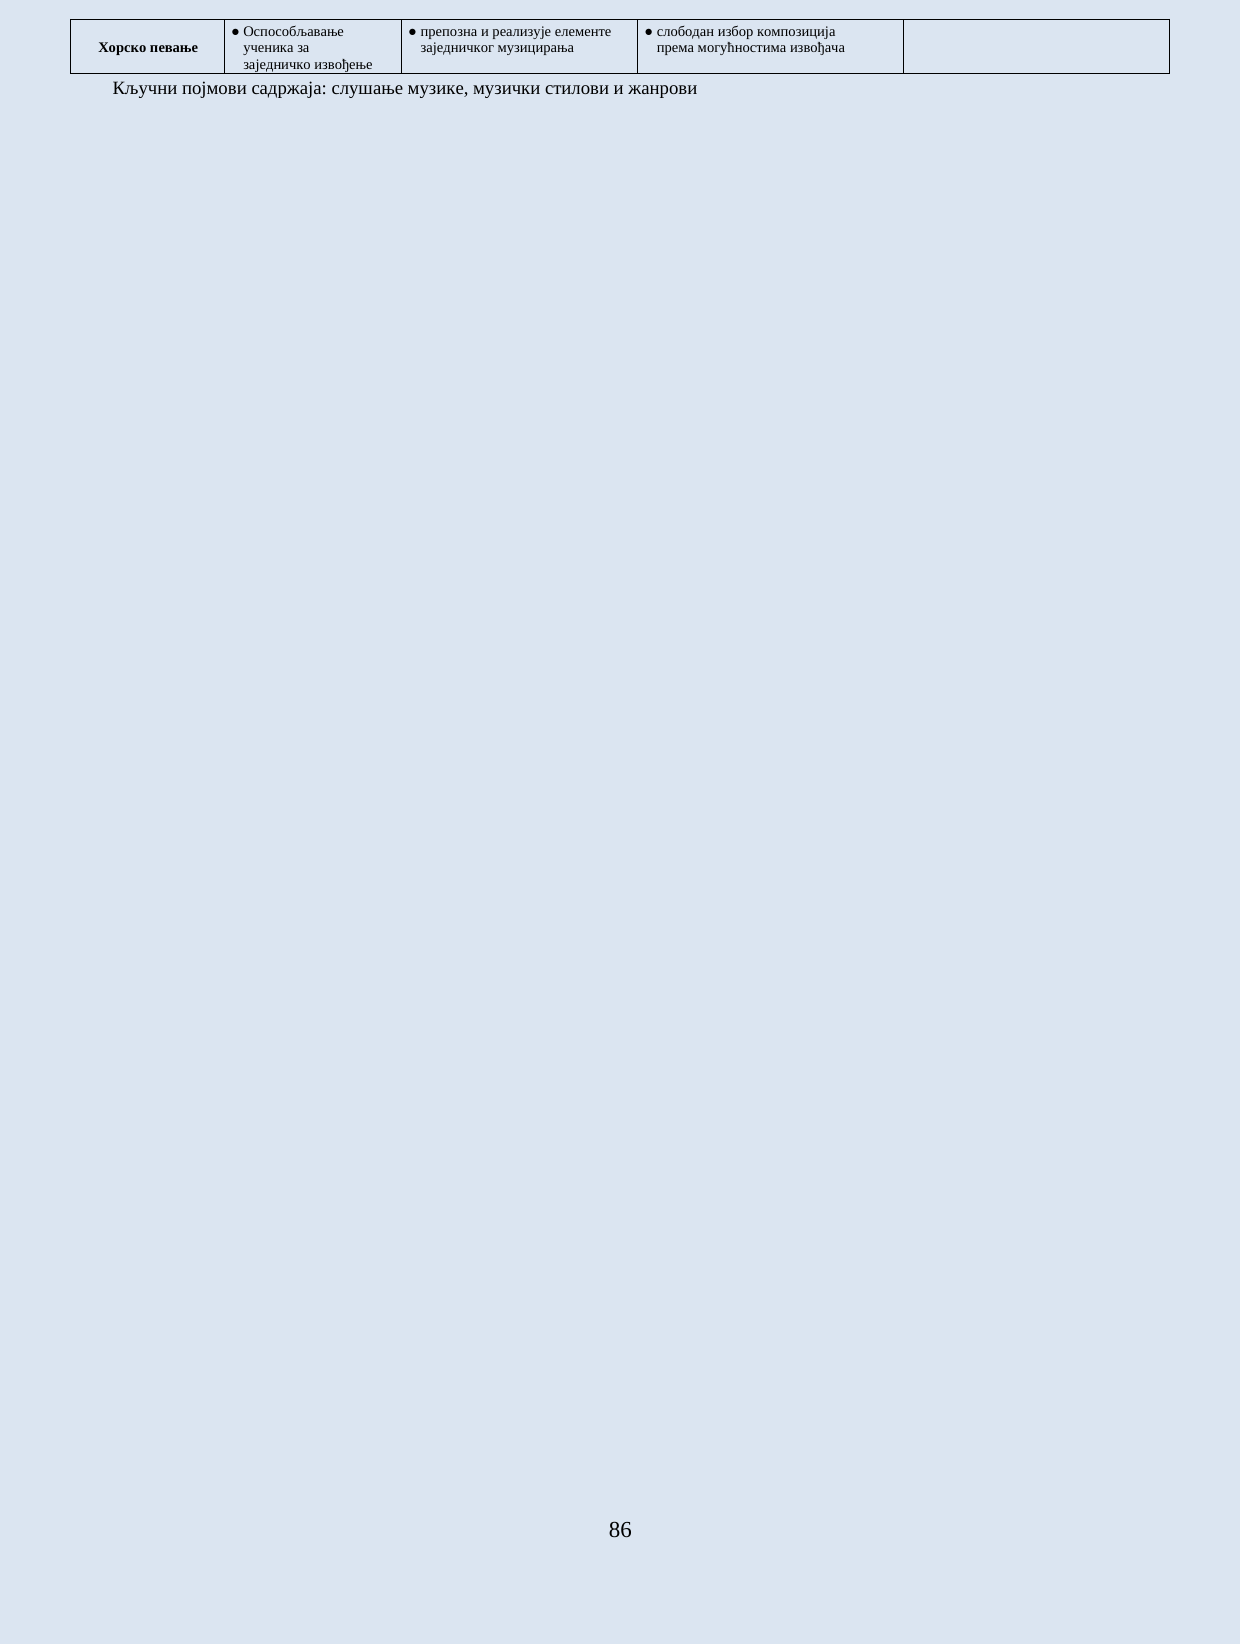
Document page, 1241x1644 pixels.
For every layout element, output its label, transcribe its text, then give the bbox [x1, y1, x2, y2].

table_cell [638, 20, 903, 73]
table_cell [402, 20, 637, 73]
text Кључни појмови садржаја: слушање музике, музички стилови и жанрови [112, 77, 1182, 98]
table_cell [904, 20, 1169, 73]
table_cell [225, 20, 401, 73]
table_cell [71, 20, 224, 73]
